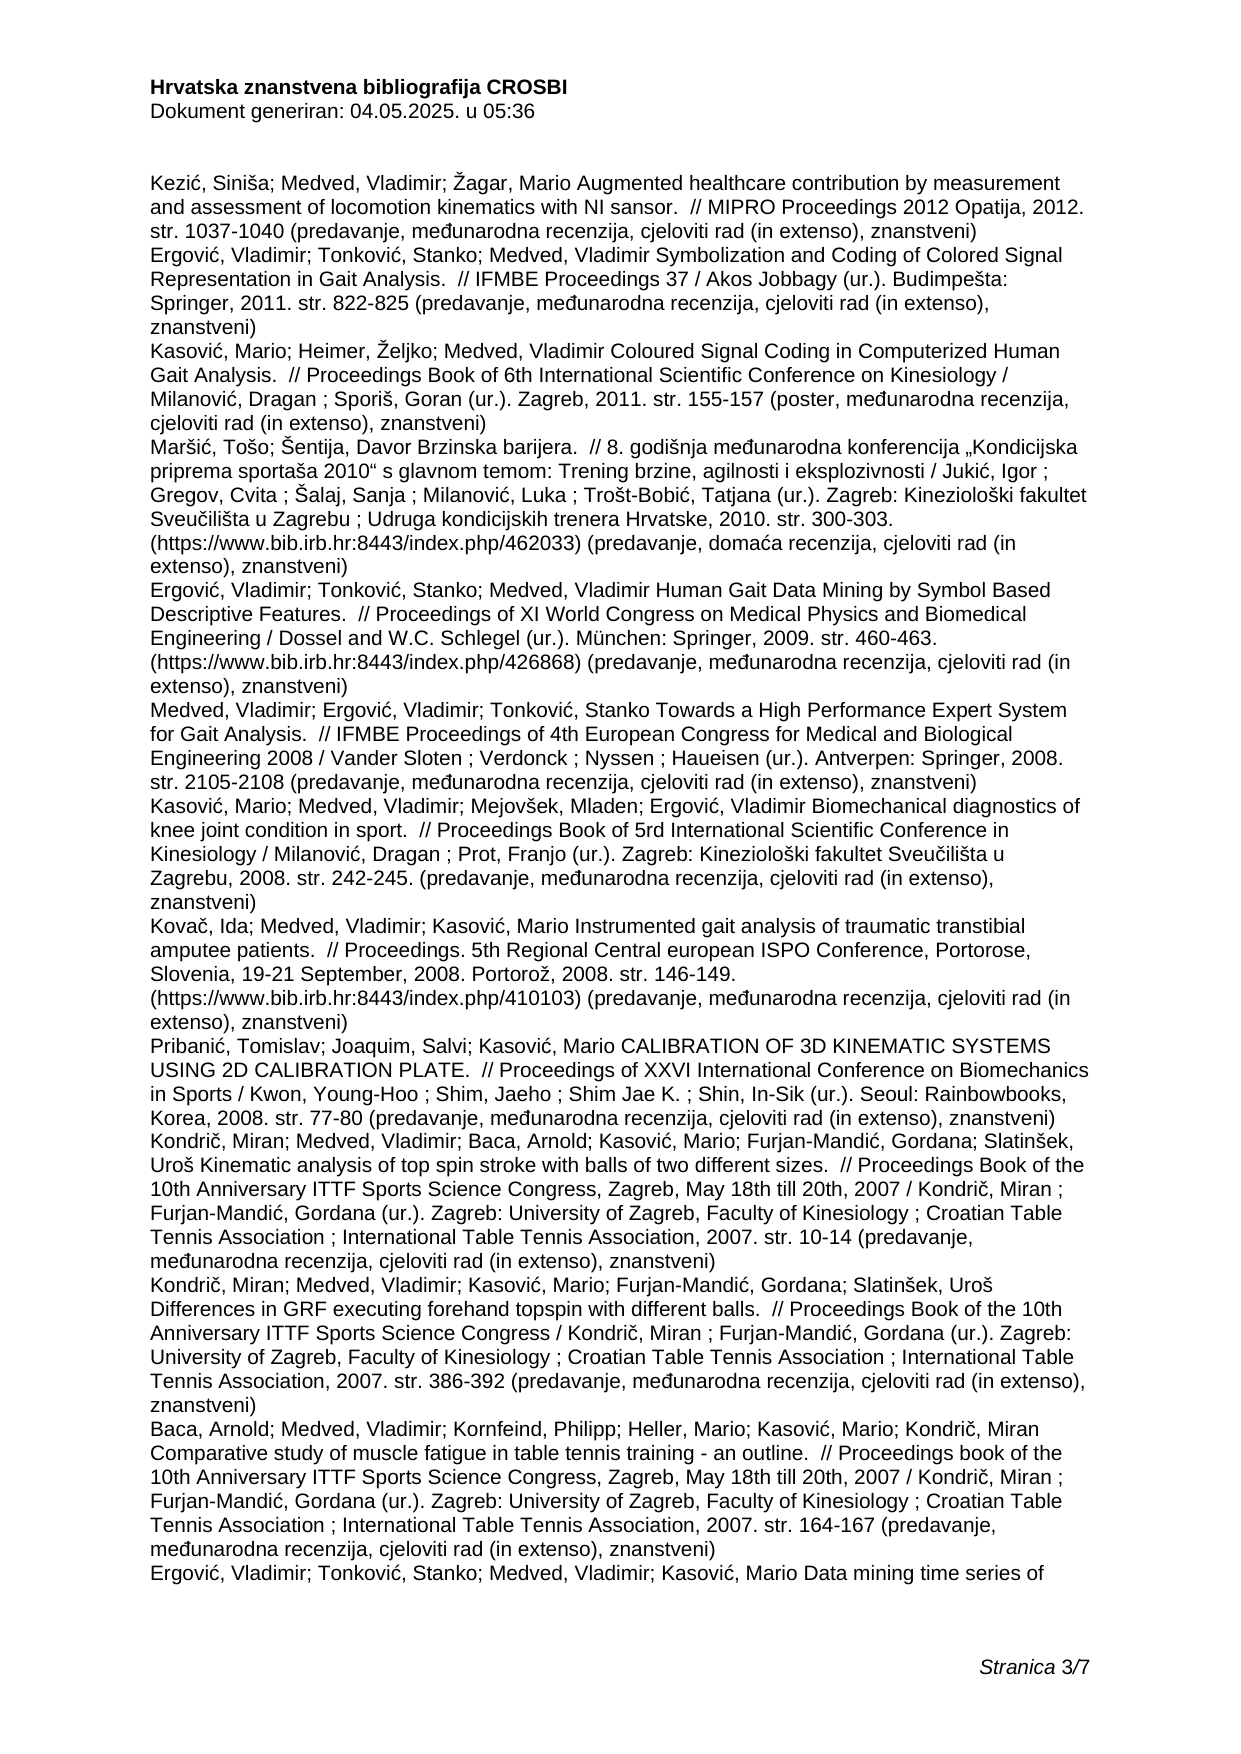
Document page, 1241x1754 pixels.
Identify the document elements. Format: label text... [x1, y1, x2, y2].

text Kezić, Siniša; Medved, Vladimir; Žagar, Mario [150, 171, 1090, 243]
text Kondrič, Miran; Medved, Vladimir; Kasović, Mario; Furjan-Mandić, Gordana; Slatinšek, Uroš [150, 1273, 1090, 1417]
text Medved, Vladimir; Ergović, Vladimir; Tonković, Stanko [150, 698, 1090, 794]
text Kasović, Mario; Heimer, Željko; Medved, Vladimir [150, 339, 1090, 434]
text Ergović, Vladimir; Tonković, Stanko; Medved, Vladimir [150, 243, 1090, 339]
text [150, 1561, 1090, 1584]
text Baca, Arnold; Medved, Vladimir; Kornfeind, Philipp; Heller, Mario; Kasović, Mario; Kondrič, Miran [150, 1417, 1090, 1561]
text Kondrič, Miran; Medved, Vladimir; Baca, Arnold; Kasović, Mario; Furjan-Mandić, Gordana; Slatinšek, Uroš [150, 1129, 1090, 1273]
text Pribanić, Tomislav; Joaquim, Salvi; Kasović, Mario [150, 1033, 1090, 1129]
text Ergović, Vladimir; Tonković, Stanko; Medved, Vladimir [150, 578, 1090, 698]
text Kovač, Ida; Medved, Vladimir; Kasović, Mario [150, 914, 1090, 1033]
text Kasović, Mario; Medved, Vladimir; Mejovšek, Mladen; Ergović, Vladimir [150, 794, 1090, 914]
text Maršić, Tošo; Šentija, Davor [150, 434, 1090, 578]
